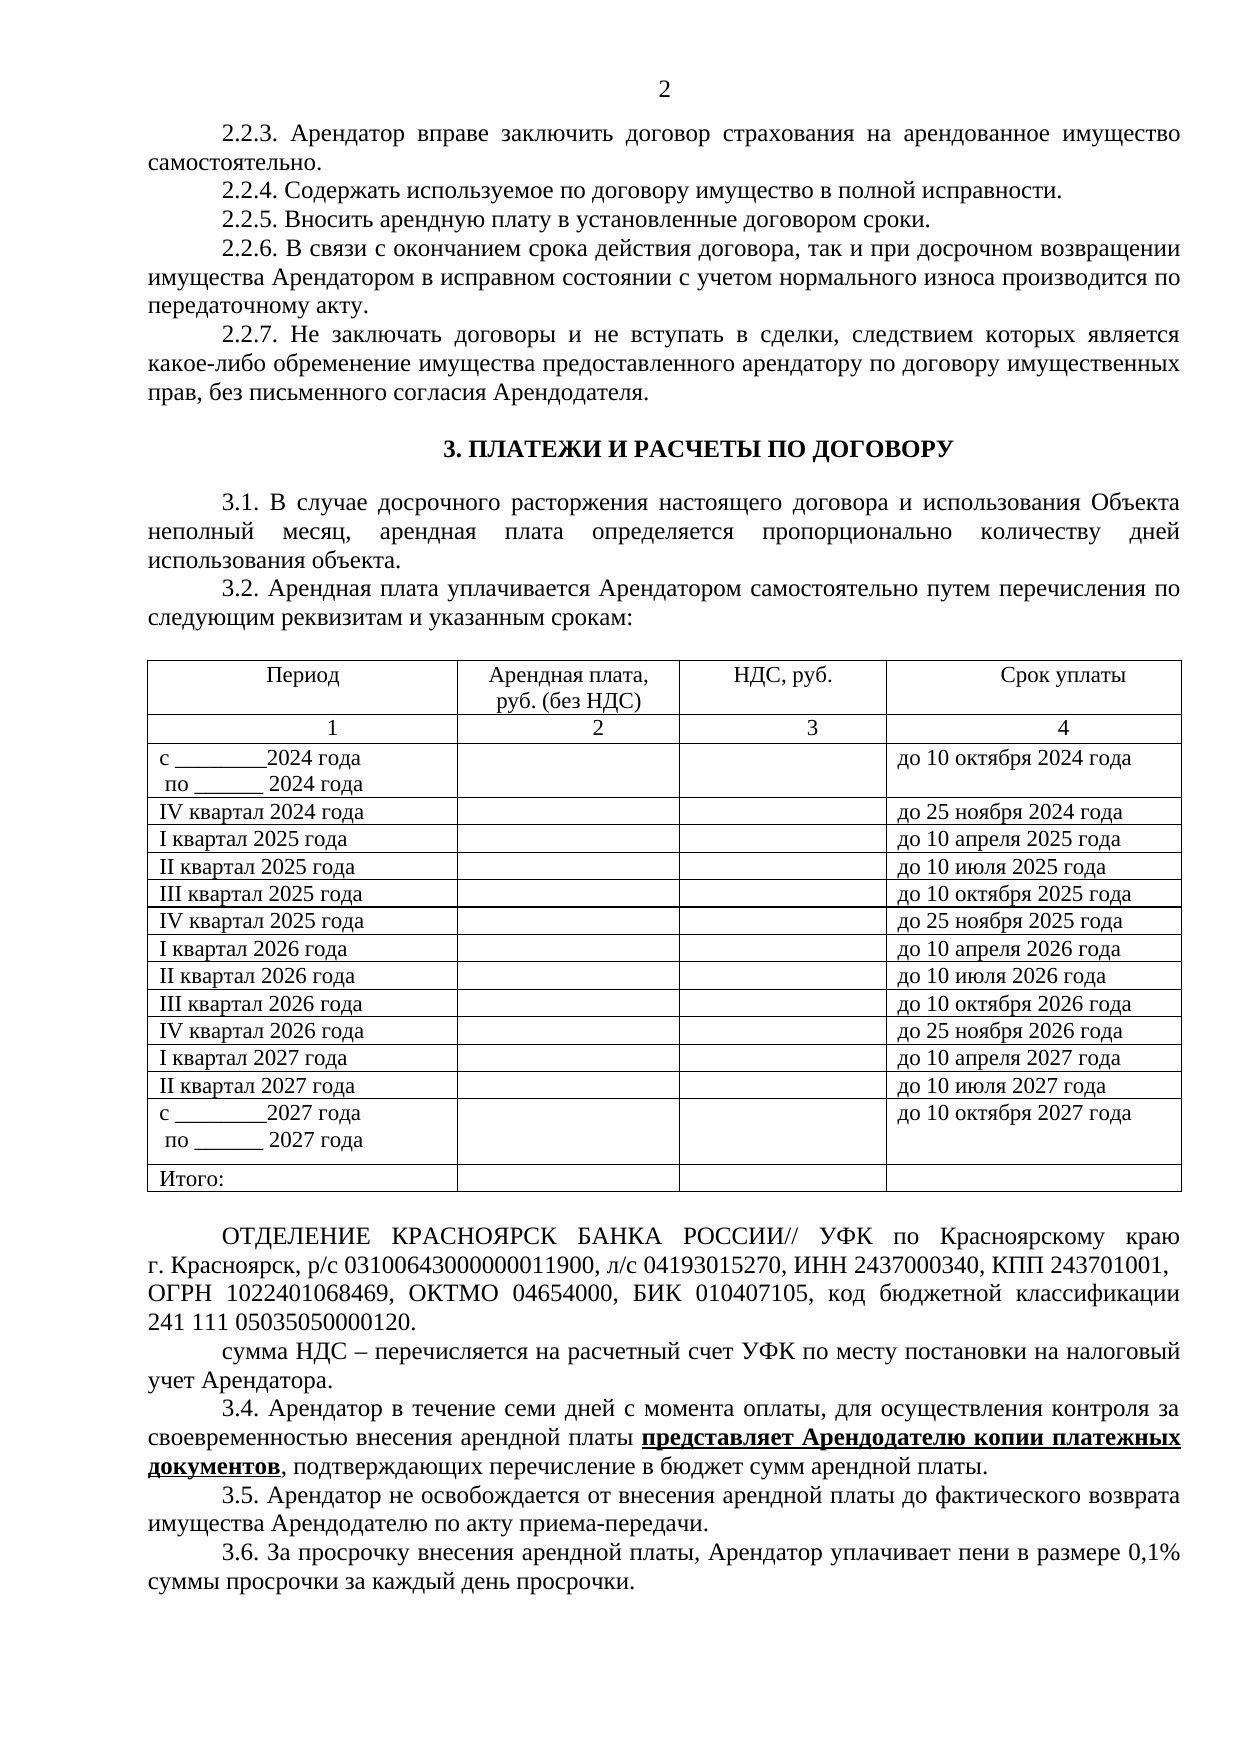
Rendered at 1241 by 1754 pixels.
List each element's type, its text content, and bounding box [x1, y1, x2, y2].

table_cell II квартал 2026 года [148, 962, 457, 989]
table_cell [458, 825, 679, 852]
table_cell [680, 935, 886, 961]
table_cell до 25 ноября 2025 года [887, 908, 1181, 934]
table_cell с ________2024 года по ______ 2024 года [148, 744, 457, 797]
text 2.2.6. В связи с окончанием срока действия договора, так и при досрочном возвращении имущества Арендатором в исправном состоянии с учетом нормального износа производится по передаточному акту. [148, 233, 1181, 319]
table_cell [680, 962, 886, 989]
table_cell до 10 июля 2026 года [887, 962, 1181, 989]
table_header Период [148, 661, 457, 713]
table_cell [887, 1165, 1181, 1191]
text ОГРН 1022401068469, ОКТМО 04654000, БИК 010407105, код бюджетной классификации 241 111 05035050000120. [148, 1278, 1181, 1336]
table_cell II квартал 2025 года [148, 853, 457, 879]
table_cell до 10 октября 2025 года [887, 880, 1181, 906]
text 3.6. За просрочку внесения арендной платы, Арендатор уплачивает пени в размере 0,1% суммы просрочки за каждый день просрочки. [148, 1537, 1181, 1595]
text 3.5. Арендатор не освобождается от внесения арендной платы до фактического возврата имущества Арендодателю по акту приема-передачи. [148, 1480, 1181, 1537]
table_cell [680, 744, 886, 797]
text ОТДЕЛЕНИЕ КРАСНОЯРСК БАНКА РОССИИ// УФК по Красноярскому краю г. Красноярск, р/с 03100643000000011900, л/с 04193015270, ИНН 2437000340, КПП 243701001, [148, 1221, 1181, 1278]
table_cell до 10 июля 2027 года [887, 1072, 1181, 1098]
table_cell до 25 ноября 2024 года [887, 798, 1181, 824]
table_cell [458, 1045, 679, 1071]
table_cell [458, 908, 679, 934]
table_cell [680, 1072, 886, 1098]
table_cell [458, 935, 679, 961]
table_cell IV квартал 2026 года [148, 1017, 457, 1043]
table_cell [458, 962, 679, 989]
table_cell до 10 апреля 2027 года [887, 1045, 1181, 1071]
text 2.2.5. Вносить арендную плату в установленные договором сроки. [148, 204, 1181, 233]
table_cell [680, 1099, 886, 1164]
table_cell [680, 1017, 886, 1043]
table_cell до 10 октября 2026 года [887, 990, 1181, 1016]
table_cell [680, 880, 886, 906]
table_cell [458, 744, 679, 797]
table_header Срок уплаты [887, 661, 1181, 713]
text 2.2.4. Содержать используемое по договору имущество в полной исправности. [148, 176, 1181, 204]
table_cell до 10 октября 2027 года [887, 1099, 1181, 1164]
table_cell до 10 июля 2025 года [887, 853, 1181, 879]
table_cell I квартал 2026 года [148, 935, 457, 961]
table_cell IV квартал 2024 года [148, 798, 457, 824]
table_cell [680, 908, 886, 934]
table_cell до 10 апреля 2026 года [887, 935, 1181, 961]
table_cell [680, 825, 886, 852]
table_cell [458, 1017, 679, 1043]
text сумма НДС – перечисляется на расчетный счет УФК по месту постановки на налоговый учет Арендатора. [148, 1336, 1181, 1393]
table_cell [680, 1045, 886, 1071]
table_header Арендная плата, руб. (без НДС) [458, 661, 679, 713]
table_cell [458, 1072, 679, 1098]
table_cell до 25 ноября 2026 года [887, 1017, 1181, 1043]
table_cell 1 [148, 715, 457, 743]
table_cell I квартал 2025 года [148, 825, 457, 852]
table_cell с ________2027 года по ______ 2027 года [148, 1099, 457, 1164]
table_cell до 10 апреля 2025 года [887, 825, 1181, 852]
table_cell [680, 990, 886, 1016]
table_cell 4 [887, 715, 1181, 743]
table_cell IV квартал 2025 года [148, 908, 457, 934]
table_cell [458, 880, 679, 906]
table_cell [458, 1165, 679, 1191]
table_cell до 10 октября 2024 года [887, 744, 1181, 797]
table_cell I квартал 2027 года [148, 1045, 457, 1071]
table_cell 3 [680, 715, 886, 743]
table_cell [458, 990, 679, 1016]
table_cell [680, 1165, 886, 1191]
text 2.2.7. Не заключать договоры и не вступать в сделки, следствием которых является какое-либо обременение имущества предоставленного арендатору по договору имущественных прав, без письменного согласия Арендодателя. [148, 319, 1181, 406]
table_cell III квартал 2026 года [148, 990, 457, 1016]
table_cell [458, 798, 679, 824]
table_header НДС, руб. [680, 661, 886, 713]
table_cell [680, 798, 886, 824]
text 3.1. В случае досрочного расторжения настоящего договора и использования Объекта неполный месяц, арендная плата определяется пропорционально количеству дней использования объекта. [148, 487, 1181, 573]
text 3.2. Арендная плата уплачивается Арендатором самостоятельно путем перечисления по следующим реквизитам и указанным срокам: [148, 573, 1181, 631]
table_cell 2 [458, 715, 679, 743]
table_cell [458, 1099, 679, 1164]
text 3.4. Арендатор в течение семи дней с момента оплаты, для осуществления контроля за своевременностью внесения арендной платы представляет Арендодателю копии платежных документов, подтверждающих перечисление в бюджет сумм арендной платы. [148, 1393, 1181, 1480]
text 2.2.3. Арендатор вправе заключить договор страхования на арендованное имущество самостоятельно. [148, 118, 1181, 176]
text 3. ПЛАТЕЖИ И РАСЧЕТЫ ПО ДОГОВОРУ [443, 434, 1181, 463]
table_cell III квартал 2025 года [148, 880, 457, 906]
table_cell Итого: [148, 1165, 457, 1191]
table_cell [458, 853, 679, 879]
table_cell [680, 853, 886, 879]
table_cell II квартал 2027 года [148, 1072, 457, 1098]
